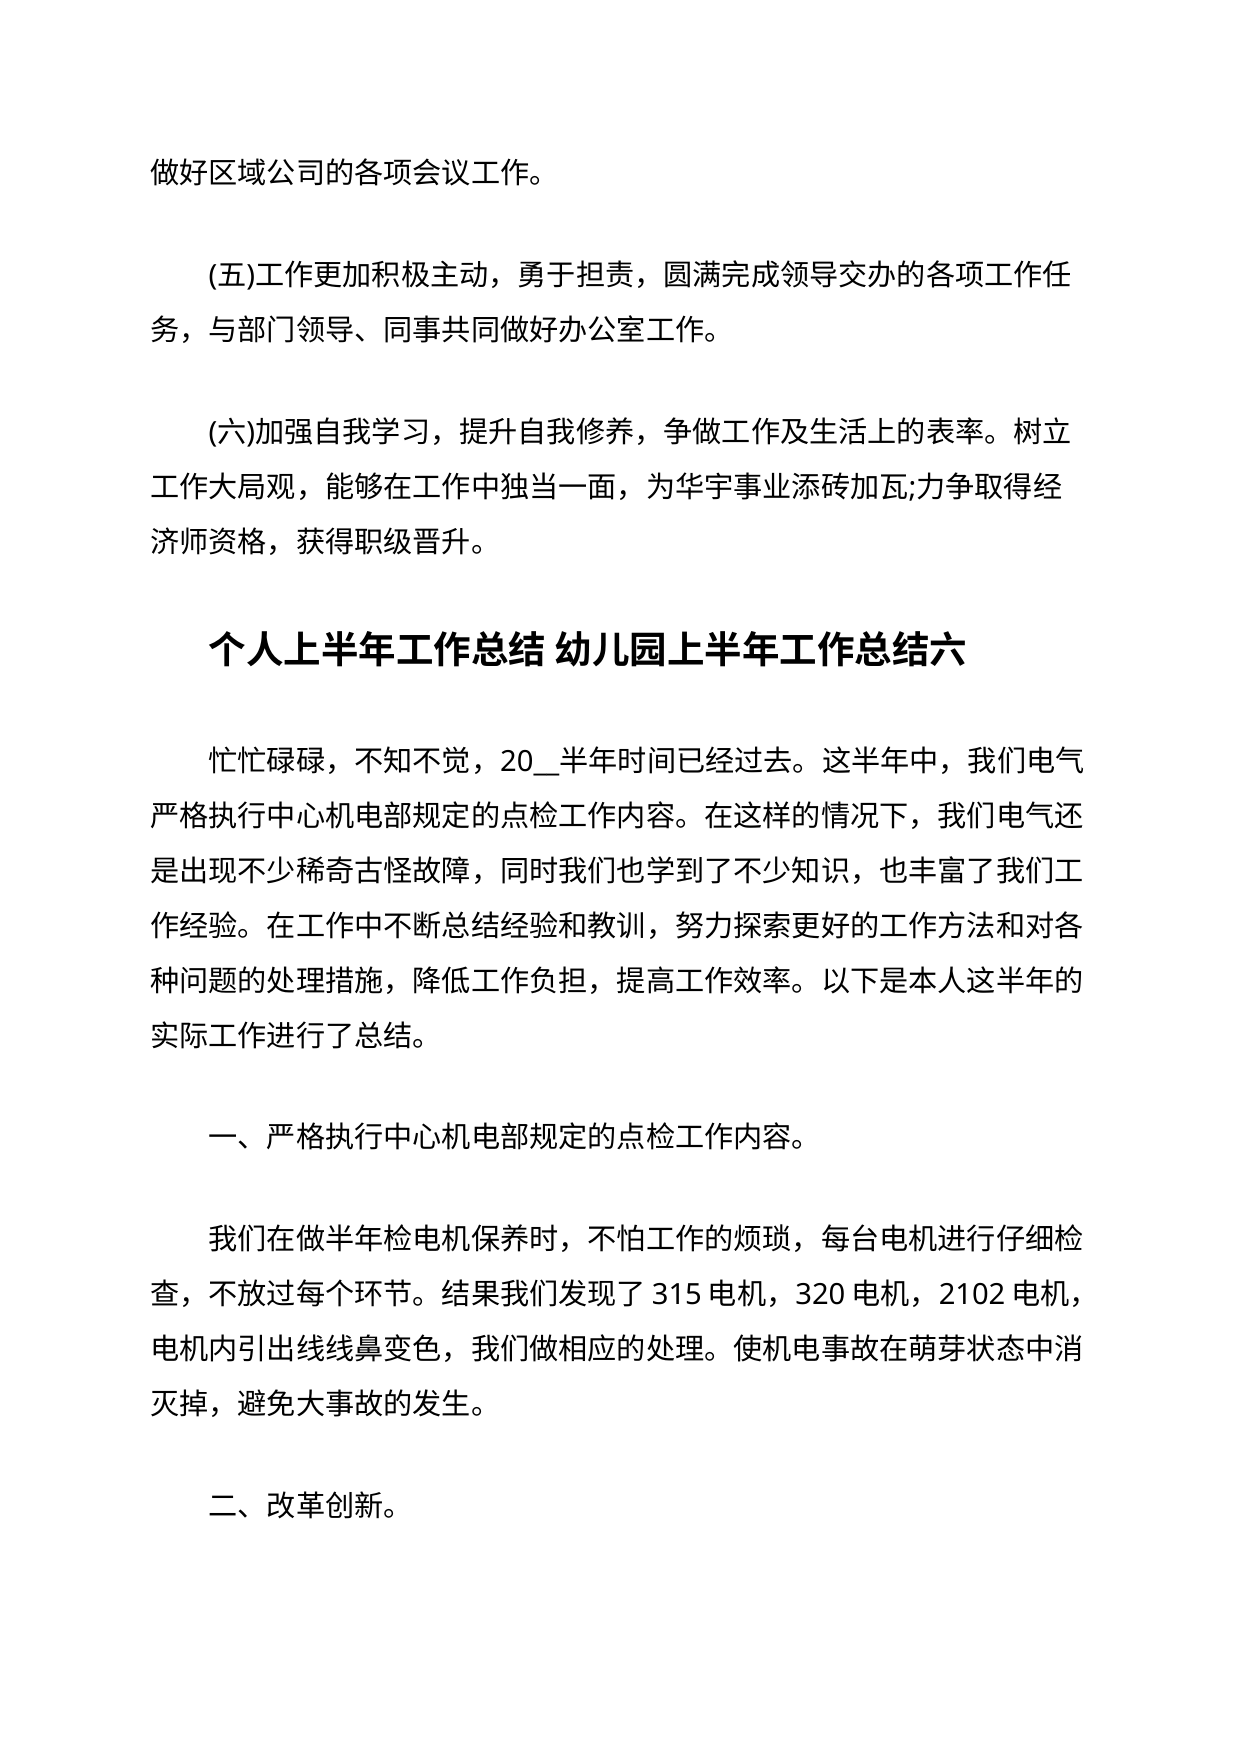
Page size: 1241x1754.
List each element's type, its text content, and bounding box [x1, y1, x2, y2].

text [150, 150, 1090, 192]
text 二、改革创新。 [150, 1482, 1090, 1525]
text 忙忙碌碌，不知不觉，20__半年时间已经过去。这半年中，我们电气严格执行中心机电部规定的点检工作内容。在这样的情况下，我们电气还是出现不少稀奇古怪故障，同时我们也学到了不少知识，也丰富了我们工作经验。在工作中不断总结经验和教训，努力探索更好的工作方法和对各种问题的处理措施，降低工作负担，提高工作效率。以下是本人这半年的实际工作进行了总结。 [150, 738, 1090, 1054]
text (六)加强自我学习，提升自我修养，争做工作及生活上的表率。树立工作大局观，能够在工作中独当一面，为华宇事业添砖加瓦;力争取得经济师资格，获得职级晋升。 [150, 408, 1090, 561]
text 个人上半年工作总结 幼儿园上半年工作总结六 [150, 620, 1090, 674]
text 一、严格执行中心机电部规定的点检工作内容。 [150, 1114, 1090, 1156]
text (五)工作更加积极主动，勇于担责，圆满完成领导交办的各项工作任务，与部门领导、同事共同做好办公室工作。 [150, 252, 1090, 349]
text 我们在做半年检电机保养时，不怕工作的烦琐，每台电机进行仔细检查，不放过每个环节。结果我们发现了315电机，320电机，2102电机，电机内引出线线鼻变色，我们做相应的处理。使机电事故在萌芽状态中消灭掉，避免大事故的发生。 [150, 1216, 1090, 1423]
